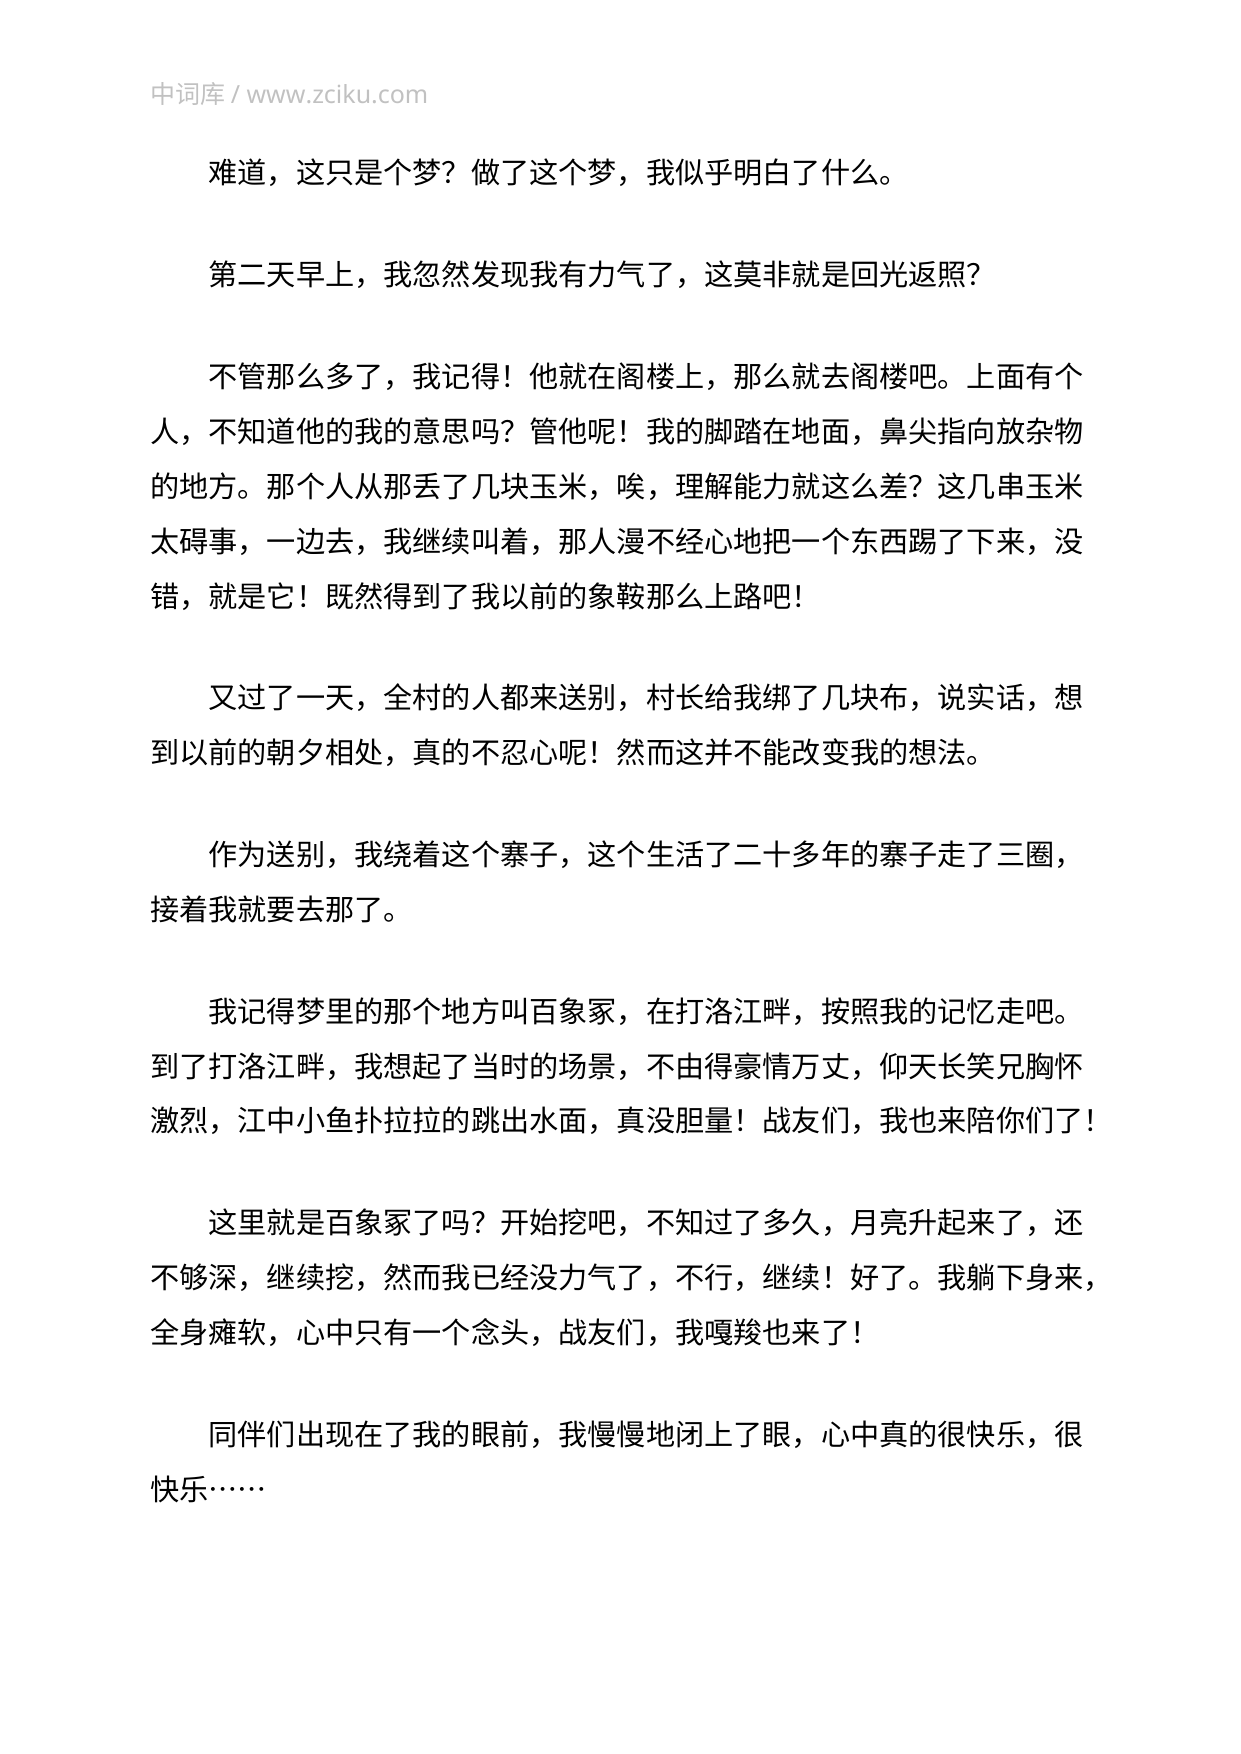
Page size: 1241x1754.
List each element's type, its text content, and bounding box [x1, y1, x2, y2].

text 我记得梦里的那个地方叫百象冢，在打洛江畔，按照我的记忆走吧。到了打洛江畔，我想起了当时的场景，不由得豪情万丈，仰天长笑兄胸怀激烈，江中小鱼扑拉拉的跳出水面，真没胆量！战友们，我也来陪你们了！ [150, 988, 1090, 1140]
text 这里就是百象冢了吗？开始挖吧，不知过了多久，月亮升起来了，还不够深，继续挖，然而我已经没力气了，不行，继续！好了。我躺下身来，全身瘫软，心中只有一个念头，战友们，我嘎羧也来了！ [150, 1200, 1090, 1352]
text 难道，这只是个梦？做了这个梦，我似乎明白了什么。 [150, 150, 1090, 192]
text 又过了一天，全村的人都来送别，村长给我绑了几块布，说实话，想到以前的朝夕相处，真的不忍心呢！然而这并不能改变我的想法。 [150, 675, 1090, 772]
text 第二天早上，我忽然发现我有力气了，这莫非就是回光返照？ [150, 252, 1090, 294]
text 不管那么多了，我记得！他就在阁楼上，那么就去阁楼吧。上面有个人，不知道他的我的意思吗？管他呢！我的脚踏在地面，鼻尖指向放杂物的地方。那个人从那丢了几块玉米，唉，理解能力就这么差？这几串玉米太碍事，一边去，我继续叫着，那人漫不经心地把一个东西踢了下来，没错，就是它！既然得到了我以前的象鞍那么上路吧！ [150, 353, 1090, 615]
text 作为送别，我绕着这个寨子，这个生活了二十多年的寨子走了三圈，接着我就要去那了。 [150, 832, 1090, 929]
text 同伴们出现在了我的眼前，我慢慢地闭上了眼，心中真的很快乐，很快乐…… [150, 1411, 1090, 1508]
